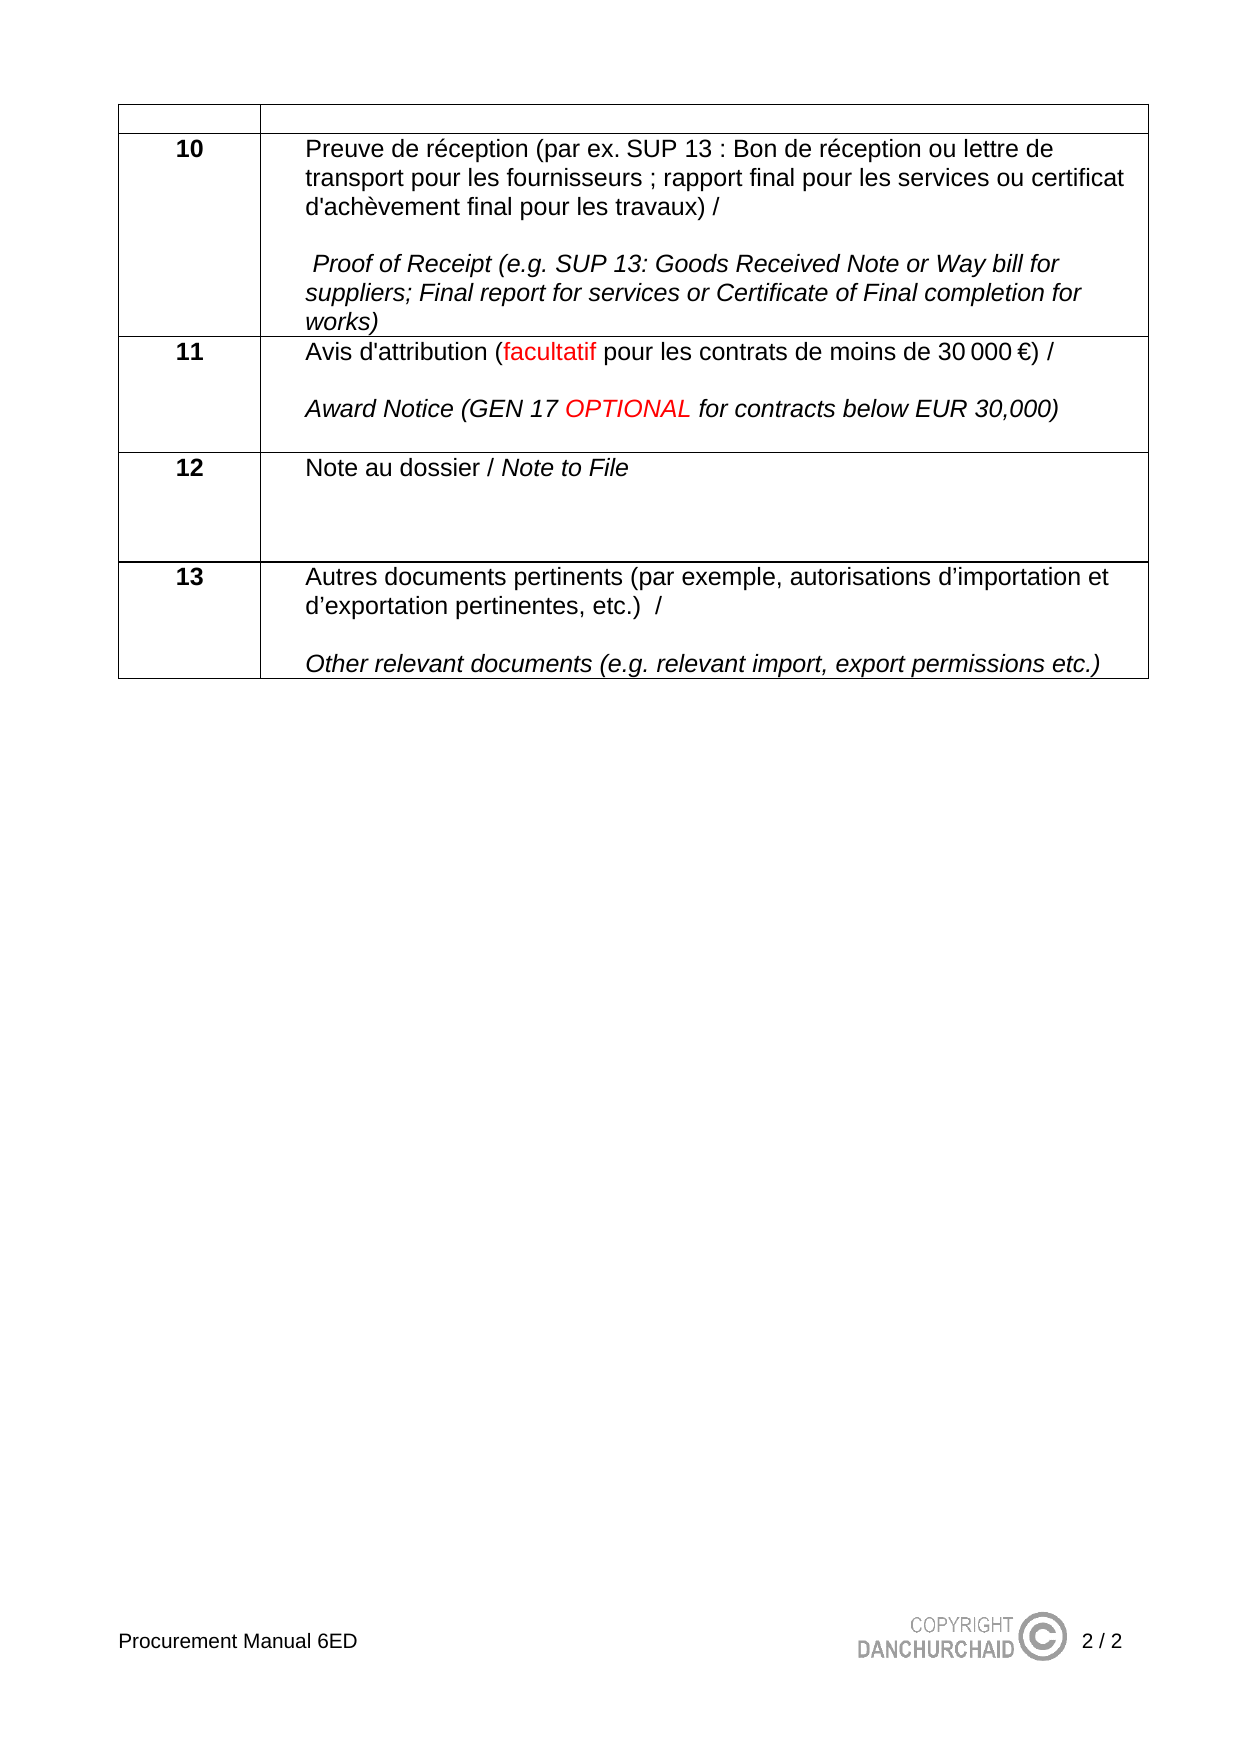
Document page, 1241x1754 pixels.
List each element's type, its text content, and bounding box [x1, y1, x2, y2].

table_cell Autres documents pertinents (par exemple, autorisations d’importation et d’exportation pertinentes, etc.) / Other relevant documents (e.g. relevant import, export permissions etc.) [261, 563, 1148, 677]
table_cell 13 [119, 563, 260, 677]
table_cell 12 [119, 453, 260, 561]
table_cell Avis d'attribution (facultatif pour les contrats de moins de 30 000 €) / Award Notice (GEN 17 OPTIONAL for contracts below EUR 30,000) [261, 337, 1148, 452]
picture [856, 1607, 1070, 1665]
table_cell 11 [119, 337, 260, 452]
table_cell Note au dossier / Note to File [261, 453, 1148, 561]
table_cell 10 [119, 134, 260, 336]
table_cell 9 [119, 105, 260, 133]
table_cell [261, 105, 1148, 133]
table_cell Preuve de réception (par ex. SUP 13 : Bon de réception ou lettre de transport pour les fournisseurs ; rapport final pour les services ou certificat d'achèvement final pour les travaux) / Proof of Receipt (e.g. SUP 13: Goods Received Note or Way bill for suppliers; Final report for services or Certificate of Final completion for works) [261, 134, 1148, 336]
